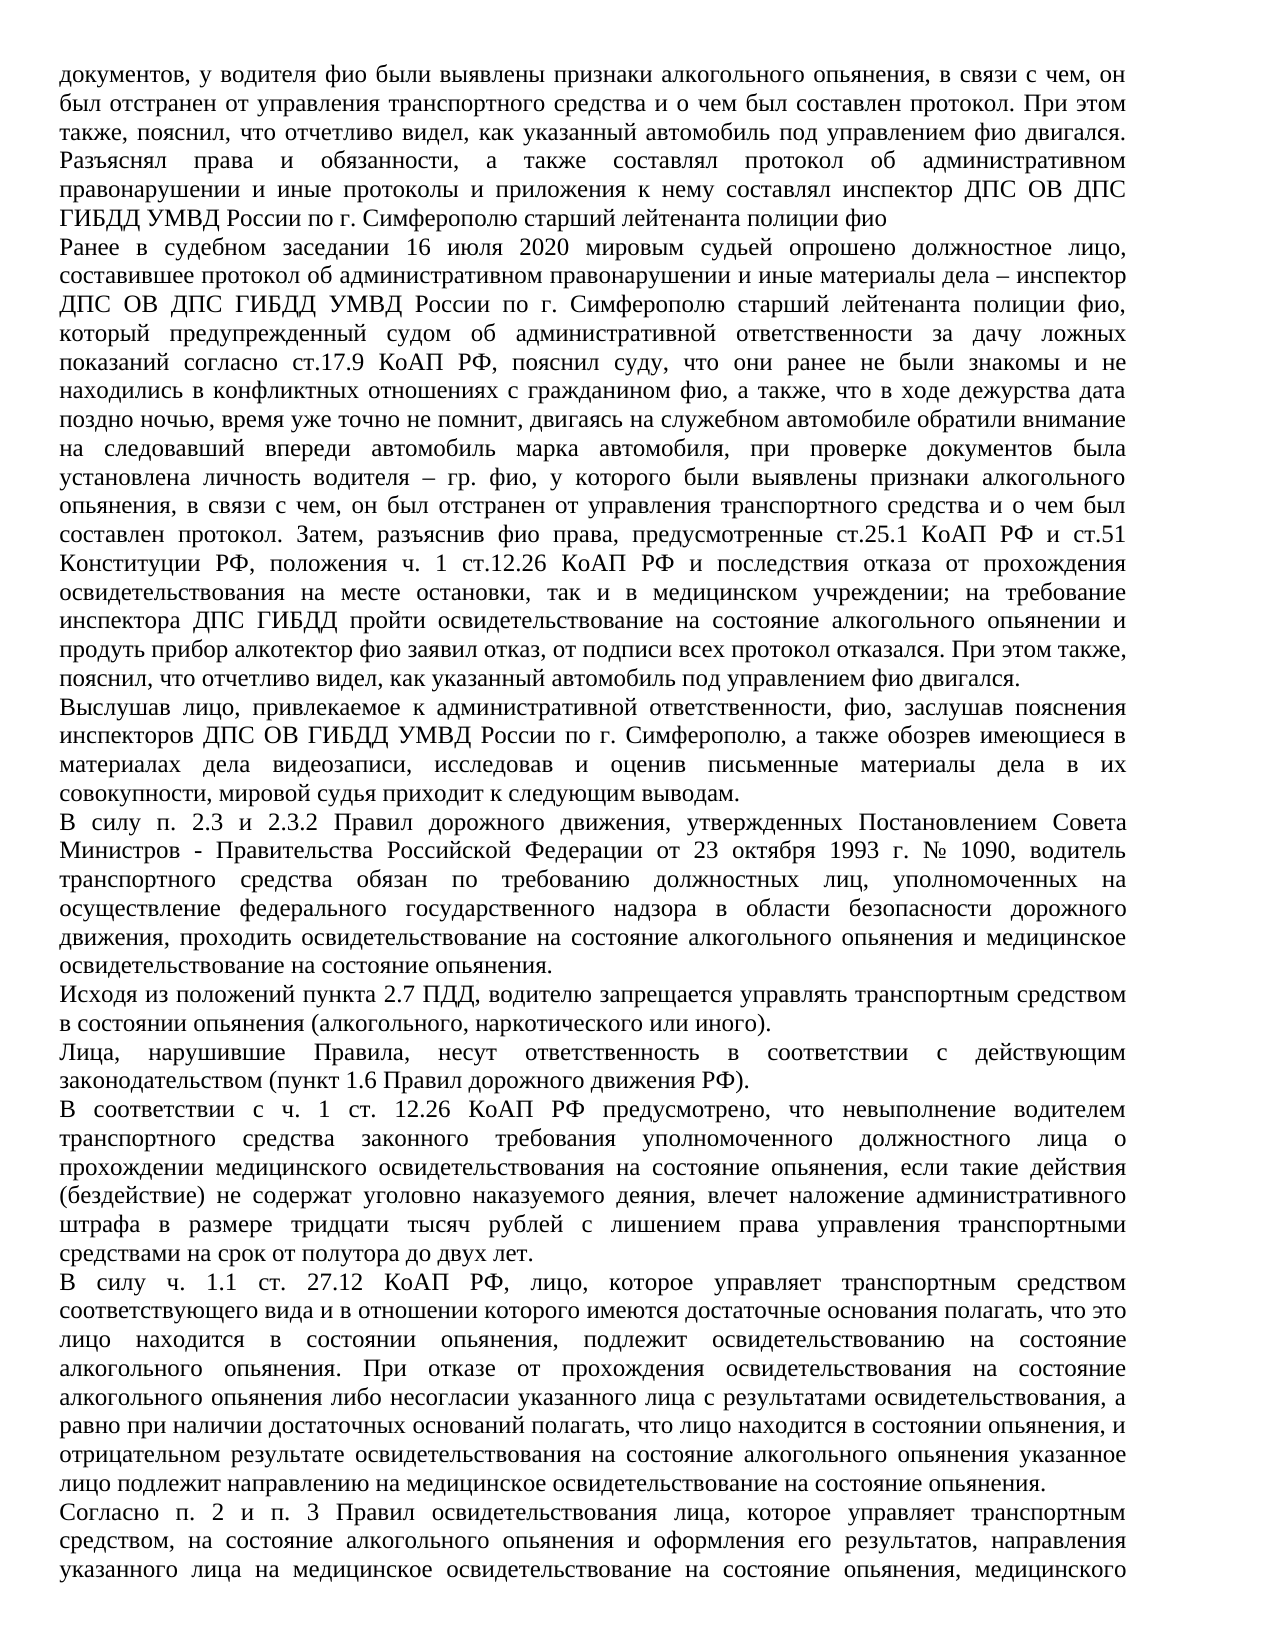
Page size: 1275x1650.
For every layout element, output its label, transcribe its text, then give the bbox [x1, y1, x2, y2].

text В силу ч. 1.1 ст. 27.12 КоАП РФ, лицо, которое управляет транспортным средством соответствующего вида и в отношении которого имеются достаточные основания полагать, что это лицо находится в состоянии опьянения, подлежит освидетельствованию на состояние алкогольного опьянения. При отказе от прохождения освидетельствования на состояние алкогольного опьянения либо несогласии указанного лица с результатами освидетельствования, а равно при наличии достаточных оснований полагать, что лицо находится в состоянии опьянения, и отрицательном результате освидетельствования на состояние алкогольного опьянения указанное лицо подлежит направлению на медицинское освидетельствование на состояние опьянения. [59, 1267, 1127, 1497]
text В соответствии с ч. 1 ст. 12.26 КоАП РФ предусмотрено, что невыполнение водителем транспортного средства законного требования уполномоченного должностного лица о прохождении медицинского освидетельствования на состояние опьянения, если такие действия (бездействие) не содержат уголовно наказуемого деяния, влечет наложение административного штрафа в размере тридцати тысяч рублей с лишением права управления транспортными средствами на срок от полутора до двух лет. [59, 1094, 1127, 1267]
text Ранее в судебном заседании 16 июля 2020 мировым судьей опрошено должностное лицо, составившее протокол об административном правонарушении и иные материалы дела – инспектор ДПС ОВ ДПС ГИБДД УМВД России по г. Симферополю старший лейтенанта полиции фио, который предупрежденный судом об административной ответственности за дачу ложных показаний согласно ст.17.9 КоАП РФ, пояснил суду, что они ранее не были знакомы и не находились в конфликтных отношениях с гражданином фио, а также, что в ходе дежурства дата поздно ночью, время уже точно не помнит, двигаясь на служебном автомобиле обратили внимание на следовавший впереди автомобиль марка автомобиля, при проверке документов была установлена личность водителя – гр. фио, у которого были выявлены признаки алкогольного опьянения, в связи с чем, он был отстранен от управления транспортного средства и о чем был составлен протокол. Затем, разъяснив фио права, предусмотренные ст.25.1 КоАП РФ и ст.51 Конституции РФ, положения ч. 1 ст.12.26 КоАП РФ и последствия отказа от прохождения освидетельствования на месте остановки, так и в медицинском учреждении; на требование инспектора ДПС ГИБДД пройти освидетельствование на состояние алкогольного опьянении и продуть прибор алкотектор фио заявил отказ, от подписи всех протокол отказался. При этом также, пояснил, что отчетливо видел, как указанный автомобиль под управлением фио двигался. [59, 232, 1127, 692]
text Выслушав лицо, привлекаемое к административной ответственности, фио, заслушав пояснения инспекторов ДПС ОВ ГИБДД УМВД России по г. Симферополю, а также обозрев имеющиеся в материалах дела видеозаписи, исследовав и оценив письменные материалы дела в их совокупности, мировой судья приходит к следующим выводам. [59, 692, 1127, 807]
text Исходя из положений пункта 2.7 ПДД, водителю запрещается управлять транспортным средством в состоянии опьянения (алкогольного, наркотического или иного). [59, 979, 1127, 1037]
text В силу п. 2.3 и 2.3.2 Правил дорожного движения, утвержденных Постановлением Совета Министров - Правительства Российской Федерации от 23 октября 1993 г. № 1090, водитель транспортного средства обязан по требованию должностных лиц, уполномоченных на осуществление федерального государственного надзора в области безопасности дорожного движения, проходить освидетельствование на состояние алкогольного опьянения и медицинское освидетельствование на состояние опьянения. [59, 807, 1127, 979]
text Лица, нарушившие Правила, несут ответственность в соответствии с действующим законодательством (пункт 1.6 Правил дорожного движения РФ). [59, 1037, 1127, 1094]
